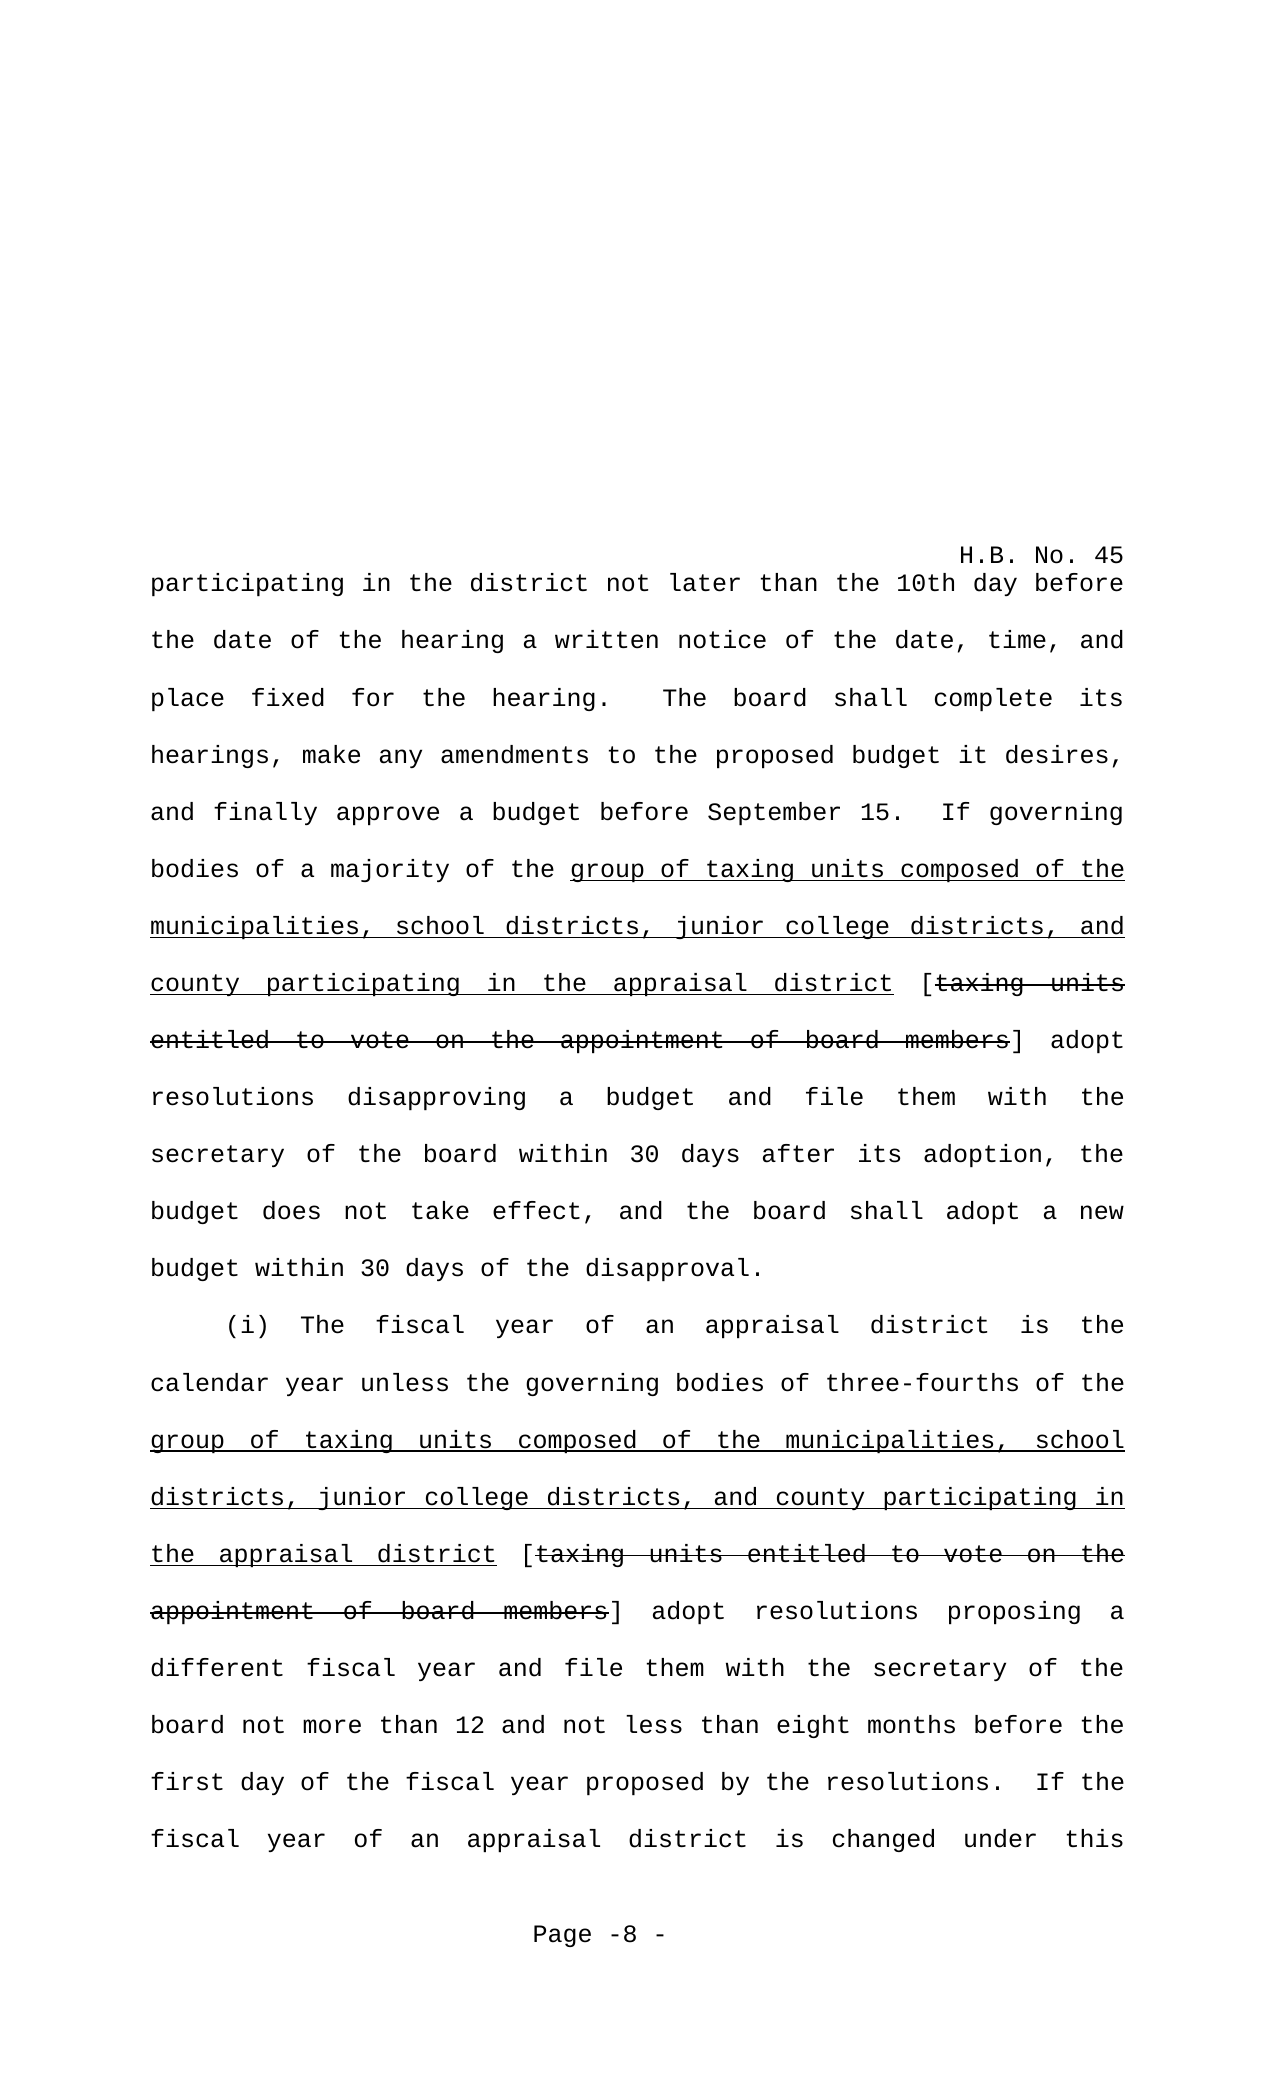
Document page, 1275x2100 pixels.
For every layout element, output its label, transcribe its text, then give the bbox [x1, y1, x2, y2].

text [150, 1509, 1125, 1855]
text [150, 571, 1125, 937]
